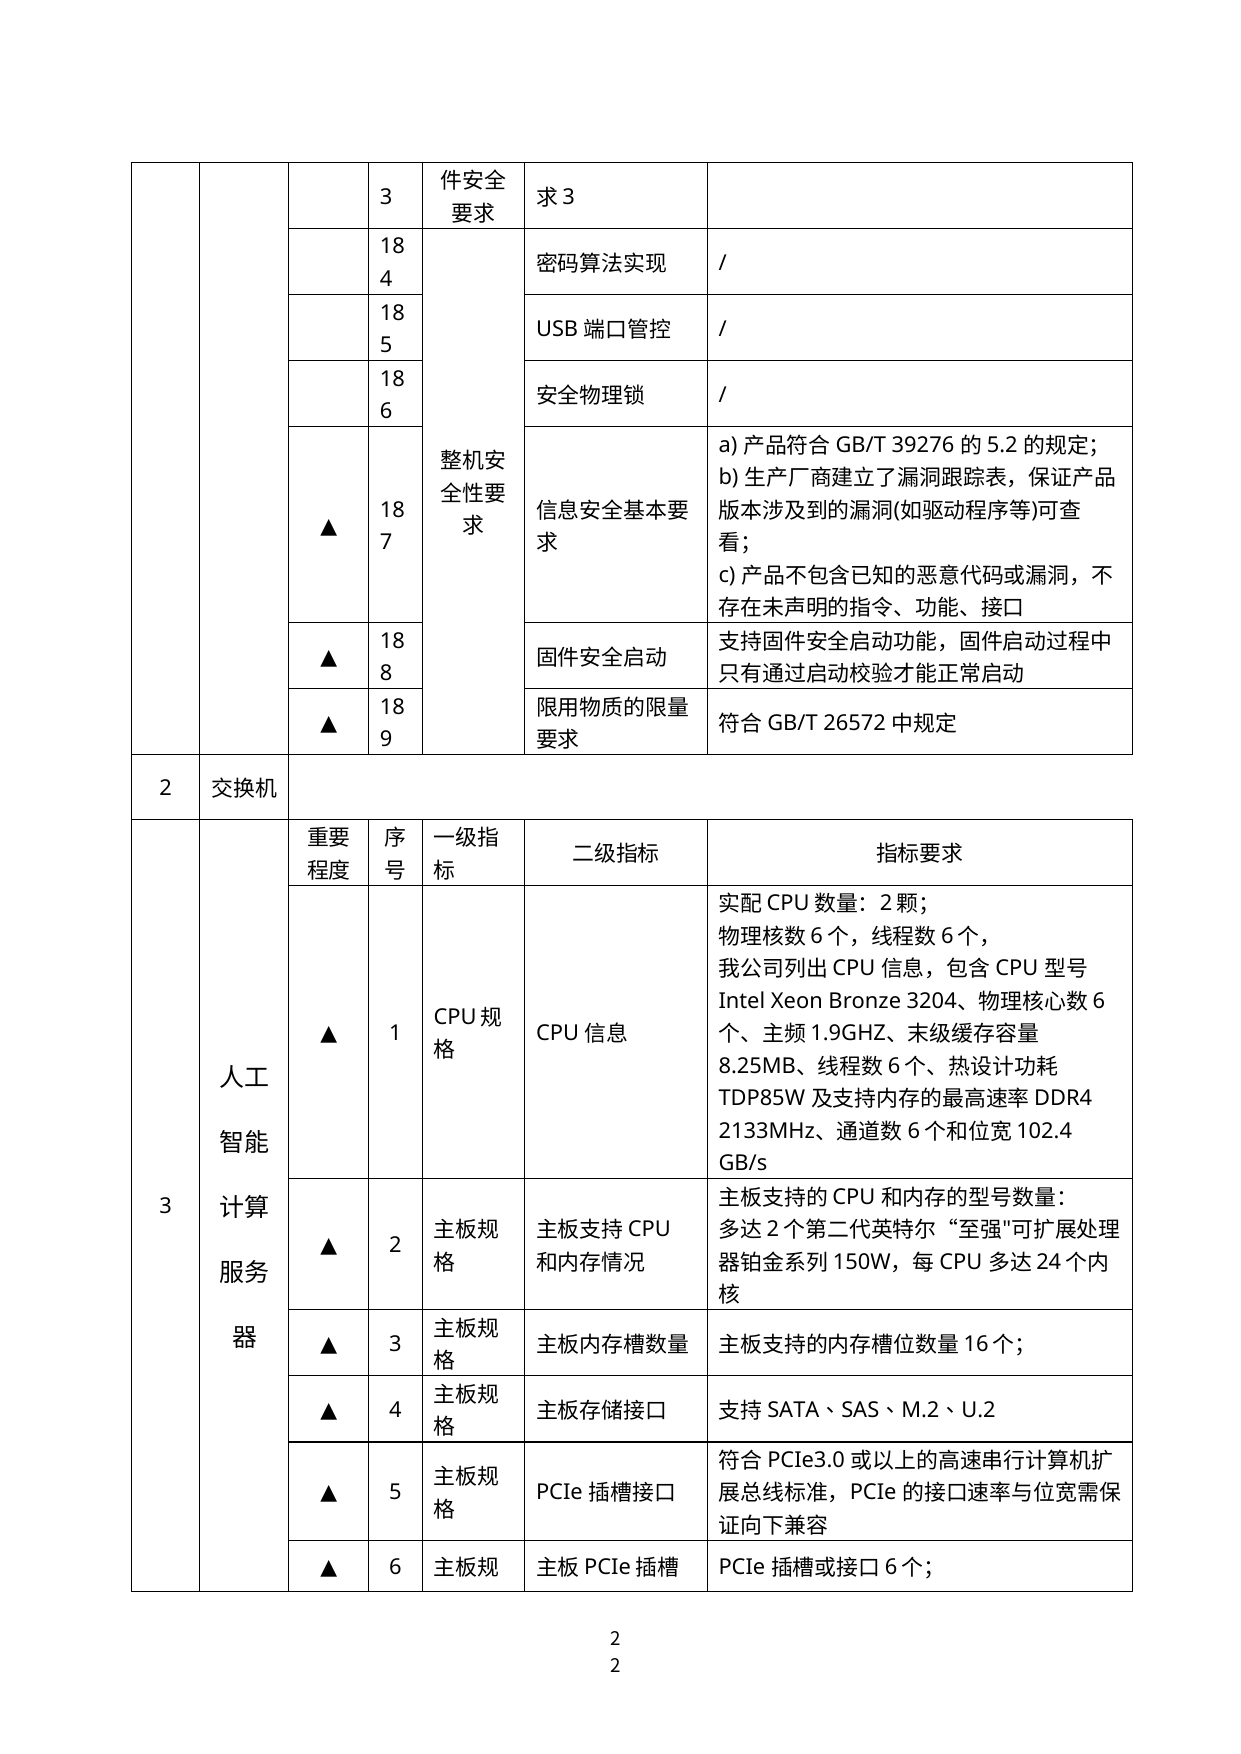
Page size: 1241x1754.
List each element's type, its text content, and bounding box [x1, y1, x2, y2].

table_cell 主板PCIe插槽数量及规格 [525, 1541, 707, 1591]
table_cell 3 [132, 820, 199, 1591]
table_cell 2 [132, 755, 199, 819]
table_cell ▲ [289, 1310, 368, 1375]
table_cell 整机安全性要求 [423, 229, 524, 754]
table_cell 指标要求 [708, 820, 1132, 885]
table_cell 符合 PCIe3.0 或以上的高速串行计算机扩展总线标准，PCIe 的接口速率与位宽需保证向下兼容 [708, 1443, 1132, 1540]
table_cell 密码算法实现 [525, 229, 707, 294]
table_cell 189 [369, 689, 422, 754]
table_cell 人工智能计算服务器 [200, 820, 288, 1591]
table_cell a) 产品符合 GB/T 39276 的 5.2 的规定； b) 生产厂商建立了漏洞跟踪表，保证产品版本涉及到的漏洞(如驱动程序等)可查看； c) 产品不包含已知的恶意代码或漏洞，不存在未声明的指令、功能、接口 [708, 427, 1132, 622]
table_cell 1 [369, 886, 422, 1178]
table_cell 二级指标 [525, 820, 707, 885]
table_cell 187 [369, 427, 422, 622]
table_cell ▲ [289, 1376, 368, 1441]
table_cell PCIe 插槽接口 [525, 1443, 707, 1540]
table_cell 主板规格 [423, 1179, 524, 1309]
table_cell 主板支持的内存槽位数量16个； [708, 1310, 1132, 1375]
table_cell 主板支持CPU和内存情况 [525, 1179, 707, 1309]
table_cell 主板存储接口 [525, 1376, 707, 1441]
table_cell ▲ [289, 1179, 368, 1309]
table_cell 主板内存槽数量 [525, 1310, 707, 1375]
table_cell / [708, 295, 1132, 360]
table_cell 183 [369, 163, 422, 228]
table_cell CPU 信息 [525, 886, 707, 1178]
table_cell 3 [369, 1310, 422, 1375]
table_cell 5 [369, 1443, 422, 1540]
table_cell 主板规格 [423, 1310, 524, 1375]
table_cell 185 [369, 295, 422, 360]
table_cell ▲ [289, 1541, 368, 1591]
table_cell 主板规格 [423, 1541, 524, 1591]
table_cell ▲ [289, 427, 368, 622]
table_cell PCIe 插槽或接口6个； [708, 1541, 1132, 1591]
table_cell 186 [369, 361, 422, 426]
table_cell 188 [369, 623, 422, 688]
table_cell / [708, 229, 1132, 294]
table_cell 一级指标 [423, 820, 524, 885]
table_cell CPU规格 [423, 886, 524, 1178]
table_cell 信息安全基本要求 [525, 427, 707, 622]
table_cell USB 端口管控 [525, 295, 707, 360]
table_cell 关键部件安全要求 [423, 163, 524, 228]
table_cell 符合 GB/T 26572 中规定 [708, 689, 1132, 754]
table_cell [289, 163, 368, 228]
table_cell 交换机 [200, 755, 288, 819]
table_cell 主板规格 [423, 1376, 524, 1441]
table_cell / [708, 361, 1132, 426]
table_cell 184 [369, 229, 422, 294]
table_cell / [708, 163, 1132, 228]
table_cell 4 [369, 1376, 422, 1441]
table_cell 支持 SATA、SAS、M.2、U.2 [708, 1376, 1132, 1441]
table_cell 2 [369, 1179, 422, 1309]
table_cell [289, 361, 368, 426]
table_cell [289, 229, 368, 294]
table_cell [289, 295, 368, 360]
table_cell 限用物质的限量要求 [525, 689, 707, 754]
table_cell 安全物理锁 [525, 361, 707, 426]
table_cell 序号 [369, 820, 422, 885]
table_cell 6 [369, 1541, 422, 1591]
table_cell 主板支持的CPU 和内存的型号数量： 多达2个第二代英特尔“至强"可扩展处理器铂金系列 150W，每 CPU 多达24个内核 [708, 1179, 1132, 1309]
table_cell 主板规格 [423, 1443, 524, 1540]
table_cell ▲ [289, 886, 368, 1178]
table_cell 关键部件安全要求3 [525, 163, 707, 228]
table_cell 重要程度 [289, 820, 368, 885]
table_cell ▲ [289, 623, 368, 688]
table_cell 支持固件安全启动功能，固件启动过程中只有通过启动校验才能正常启动 [708, 623, 1132, 688]
table_cell ▲ [289, 689, 368, 754]
table_cell 固件安全启动 [525, 623, 707, 688]
table_cell 实配CPU数量：2颗； 物理核数6个，线程数6个， 我公司列出CPU 信息，包含 CPU 型号Intel Xeon Bronze 3204、物理核心数6个、主频1.9GHZ、末级缓存容量8.25MB、线程数6个、热设计功耗 TDP85W 及支持内存的最高速率DDR4 2133MHz、通道数 6个和位宽102.4 GB/s [708, 886, 1132, 1178]
table_cell ▲ [289, 1443, 368, 1540]
